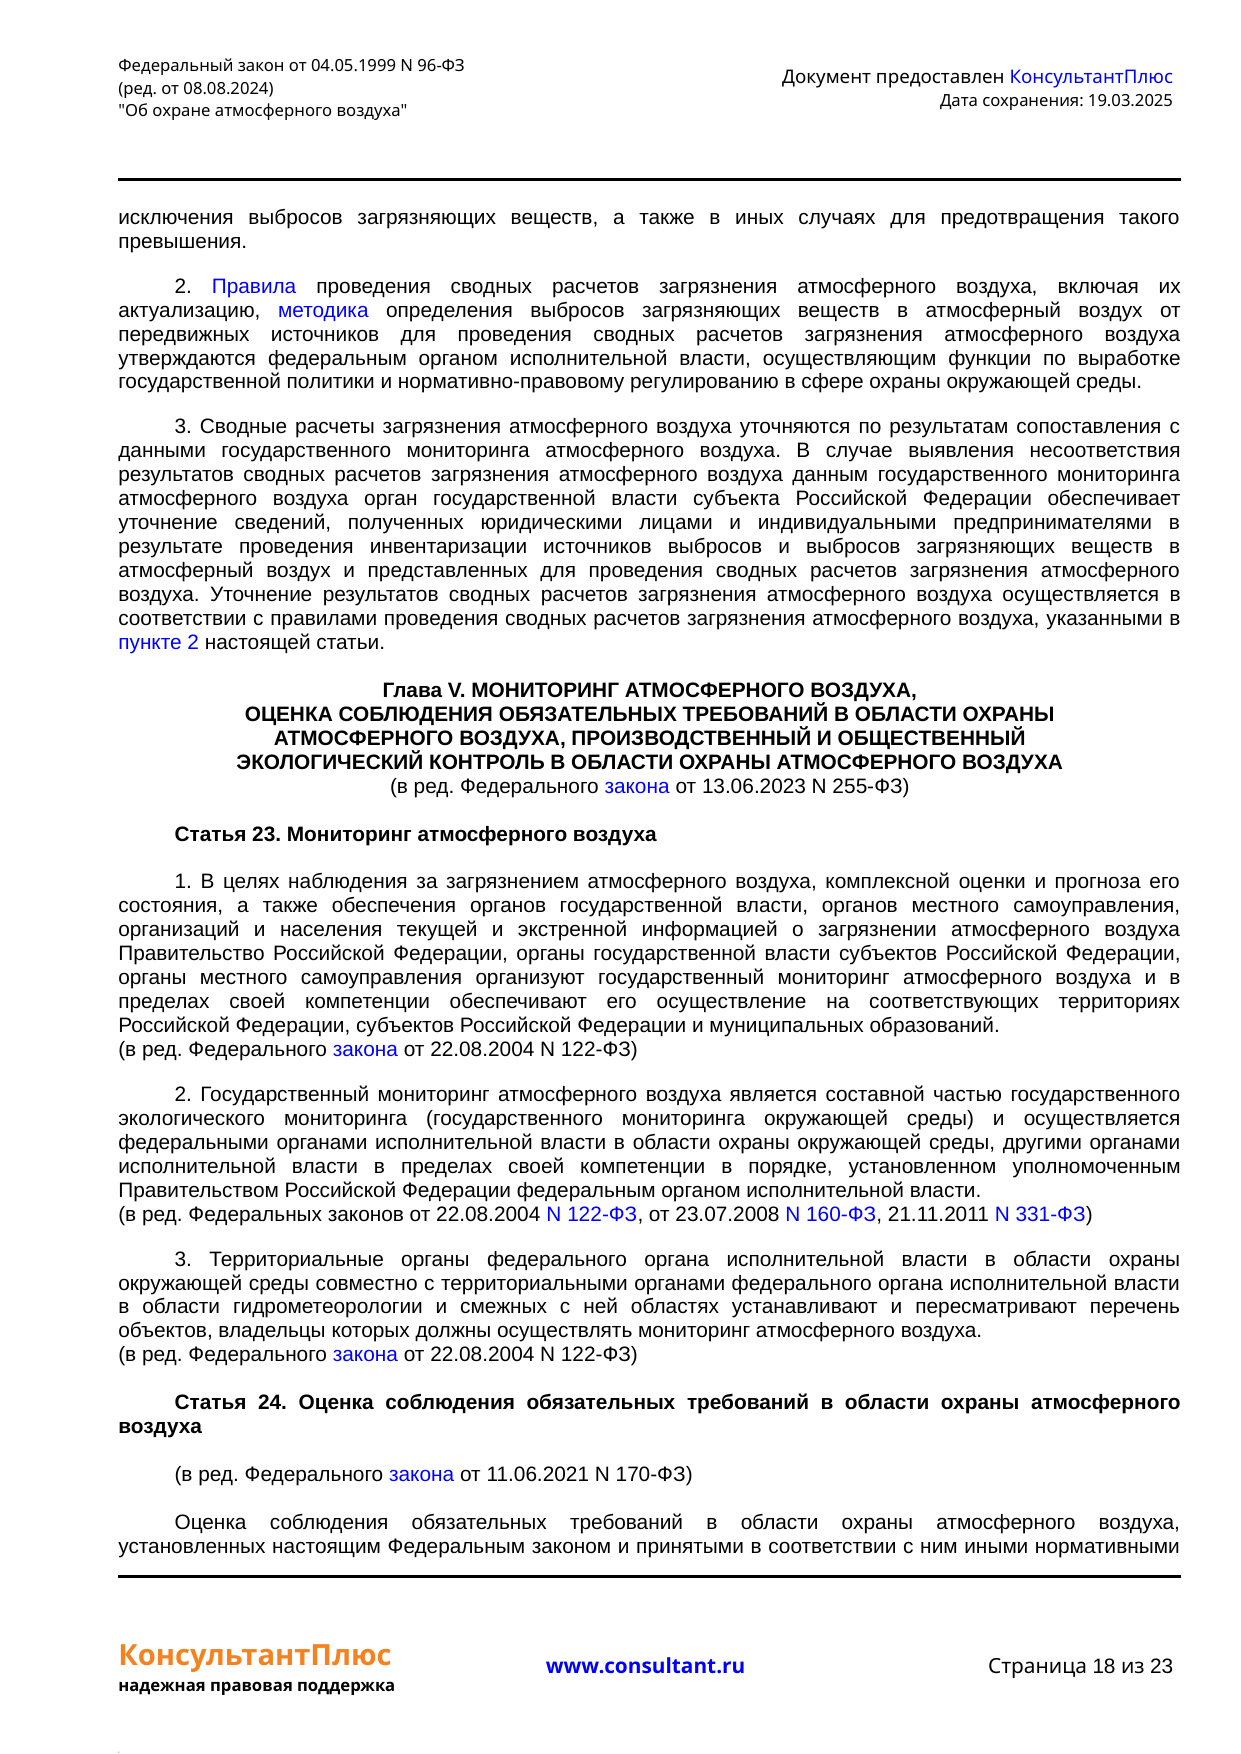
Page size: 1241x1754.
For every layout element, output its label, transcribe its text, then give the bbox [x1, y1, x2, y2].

text (в ред. Федерального закона от 13.06.2023 N 255-ФЗ) [118, 773, 1181, 797]
title ОЦЕНКА СОБЛЮДЕНИЯ ОБЯЗАТЕЛЬНЫХ ТРЕБОВАНИЙ В ОБЛАСТИ ОХРАНЫ [118, 702, 1181, 726]
text 1. В целях наблюдения за загрязнением атмосферного воздуха, комплексной оценки и прогноза его состояния, а также обеспечения органов государственной власти, органов местного самоуправления, организаций и населения текущей и экстренной информацией о загрязнении атмосферного воздуха Правительство Российской Федерации, органы государственной власти субъектов Российской Федерации, органы местного самоуправления организуют государственный мониторинг атмосферного воздуха и в пределах своей компетенции обеспечивают его осуществление на соответствующих территориях Российской Федерации, субъектов Российской Федерации и муниципальных образований. [118, 869, 1181, 1037]
text 3. Территориальные органы федерального органа исполнительной власти в области охраны окружающей среды совместно с территориальными органами федерального органа исполнительной власти в области гидрометеорологии и смежных с ней областях устанавливают и пересматривают перечень объектов, владельцы которых должны осуществлять мониторинг атмосферного воздуха. [118, 1246, 1181, 1342]
text (в ред. Федерального закона от 22.08.2004 N 122-ФЗ) [118, 1342, 1181, 1366]
title ЭКОЛОГИЧЕСКИЙ КОНТРОЛЬ В ОБЛАСТИ ОХРАНЫ АТМОСФЕРНОГО ВОЗДУХА [118, 749, 1181, 773]
text (в ред. Федерального закона от 11.06.2021 N 170-ФЗ) [174, 1462, 1181, 1486]
text (в ред. Федерального закона от 22.08.2004 N 122-ФЗ) [118, 1037, 1181, 1061]
text (в ред. Федеральных законов от 22.08.2004 N 122-ФЗ, от 23.07.2008 N 160-ФЗ, 21.11.2011 N 331-ФЗ) [118, 1202, 1181, 1226]
title АТМОСФЕРНОГО ВОЗДУХА, ПРОИЗВОДСТВЕННЫЙ И ОБЩЕСТВЕННЫЙ [118, 726, 1181, 749]
text 2. Государственный мониторинг атмосферного воздуха является составной частью государственного экологического мониторинга (государственного мониторинга окружающей среды) и осуществляется федеральными органами исполнительной власти в области охраны окружающей среды, другими органами исполнительной власти в пределах своей компетенции в порядке, установленном уполномоченным Правительством Российской Федерации федеральным органом исполнительной власти. [118, 1082, 1181, 1202]
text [118, 205, 1181, 253]
text 2. Правила проведения сводных расчетов загрязнения атмосферного воздуха, включая их актуализацию, методика определения выбросов загрязняющих веществ в атмосферный воздух от передвижных источников для проведения сводных расчетов загрязнения атмосферного воздуха утверждаются федеральным органом исполнительной власти, осуществляющим функции по выработке государственной политики и нормативно-правовому регулированию в сфере охраны окружающей среды. [118, 273, 1181, 393]
title Глава V. МОНИТОРИНГ АТМОСФЕРНОГО ВОЗДУХА, [118, 678, 1181, 702]
text 3. Сводные расчеты загрязнения атмосферного воздуха уточняются по результатам сопоставления с данными государственного мониторинга атмосферного воздуха. В случае выявления несоответствия результатов сводных расчетов загрязнения атмосферного воздуха данным государственного мониторинга атмосферного воздуха орган государственной власти субъекта Российской Федерации обеспечивает уточнение сведений, полученных юридическими лицами и индивидуальными предпринимателями в результате проведения инвентаризации источников выбросов и выбросов загрязняющих веществ в атмосферный воздух и представленных для проведения сводных расчетов загрязнения атмосферного воздуха. Уточнение результатов сводных расчетов загрязнения атмосферного воздуха осуществляется в соответствии с правилами проведения сводных расчетов загрязнения атмосферного воздуха, указанными в пункте 2 настоящей статьи. [118, 414, 1181, 654]
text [118, 1510, 1181, 1558]
title Статья 23. Мониторинг атмосферного воздуха [118, 821, 1181, 845]
title Статья 24. Оценка соблюдения обязательных требований в области охраны атмосферного воздуха [118, 1390, 1181, 1438]
